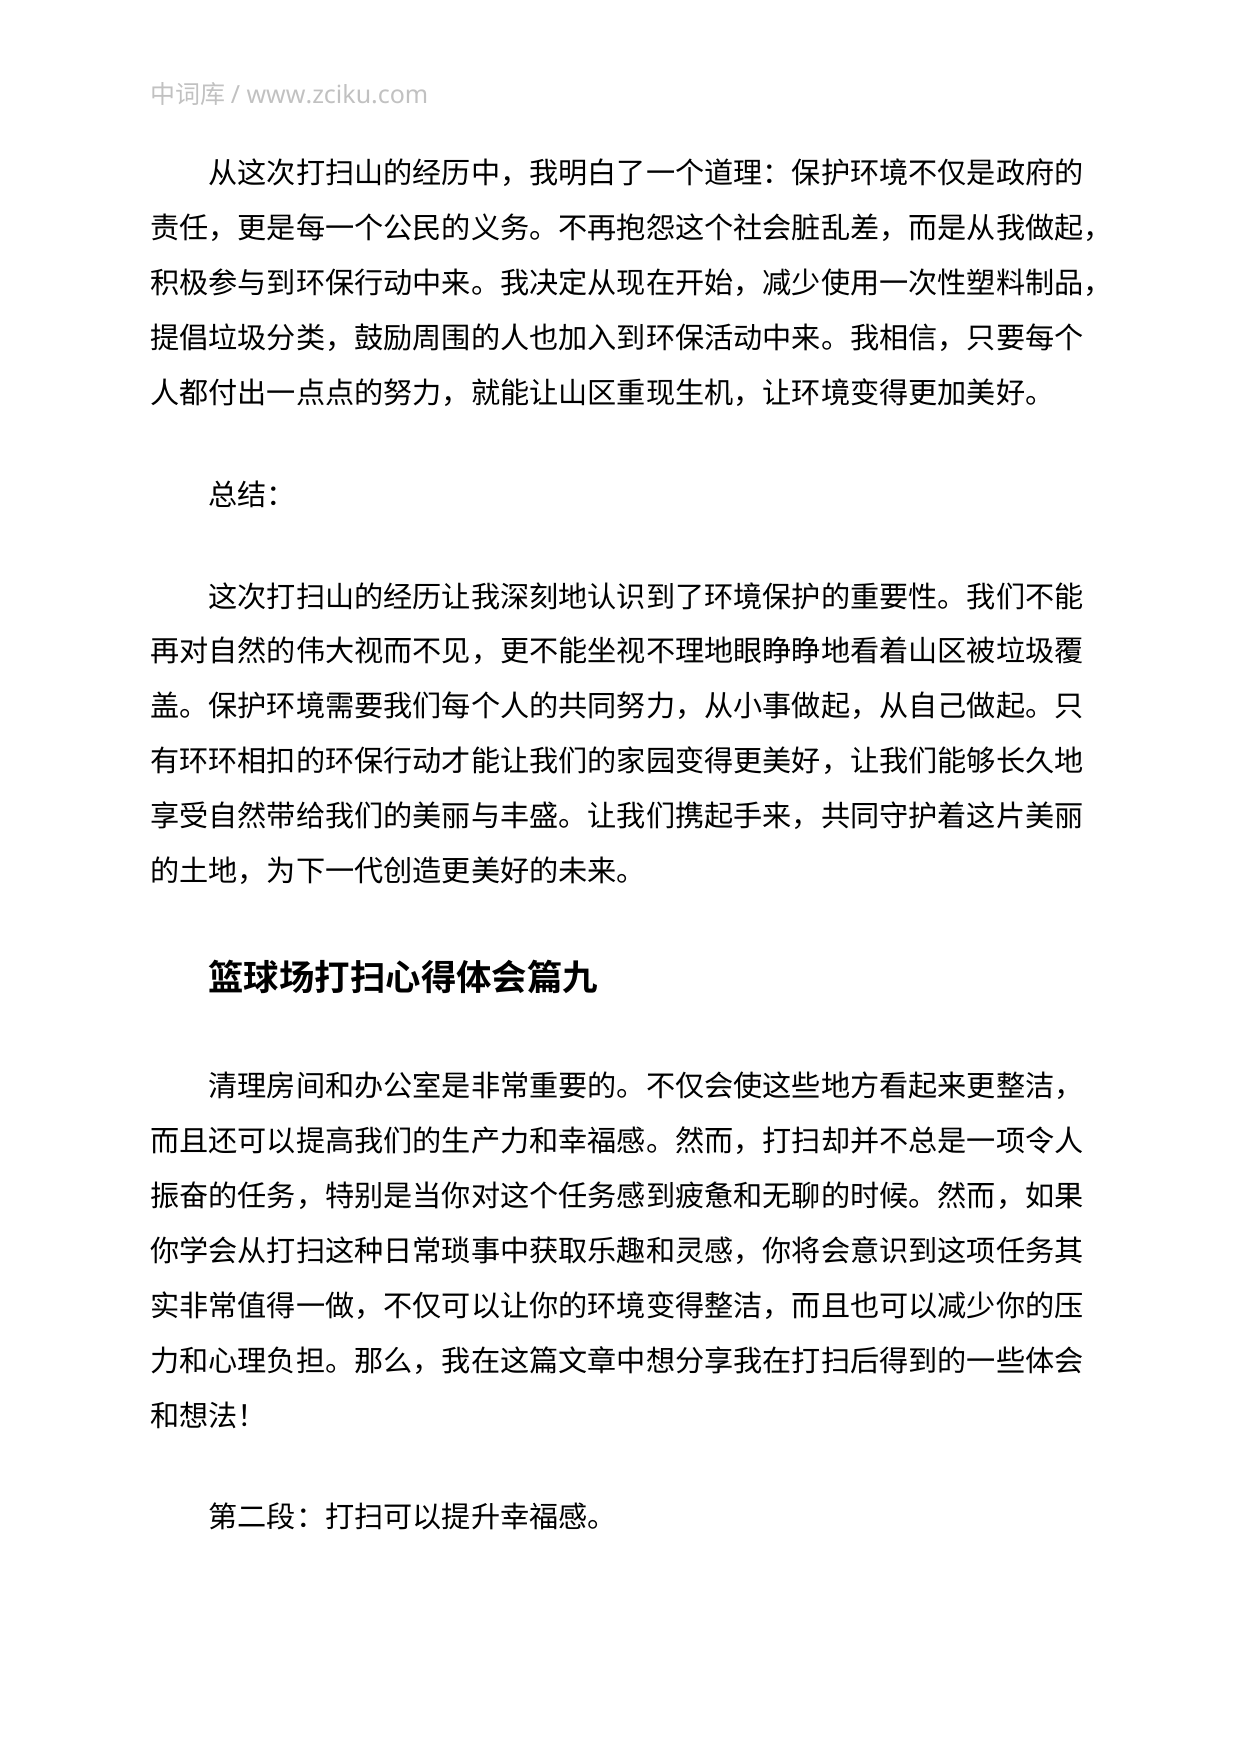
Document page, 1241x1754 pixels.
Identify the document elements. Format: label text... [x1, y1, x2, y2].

text 这次打扫山的经历让我深刻地认识到了环境保护的重要性。我们不能再对自然的伟大视而不见，更不能坐视不理地眼睁睁地看着山区被垃圾覆盖。保护环境需要我们每个人的共同努力，从小事做起，从自己做起。只有环环相扣的环保行动才能让我们的家园变得更美好，让我们能够长久地享受自然带给我们的美丽与丰盛。让我们携起手来，共同守护着这片美丽的土地，为下一代创造更美好的未来。 [150, 573, 1090, 890]
text 清理房间和办公室是非常重要的。不仅会使这些地方看起来更整洁，而且还可以提高我们的生产力和幸福感。然而，打扫却并不总是一项令人振奋的任务，特别是当你对这个任务感到疲惫和无聊的时候。然而，如果你学会从打扫这种日常琐事中获取乐趣和灵感，你将会意识到这项任务其实非常值得一做，不仅可以让你的环境变得整洁，而且也可以减少你的压力和心理负担。那么，我在这篇文章中想分享我在打扫后得到的一些体会和想法！ [150, 1063, 1090, 1434]
text 第二段：打扫可以提升幸福感。 [150, 1494, 1090, 1536]
text 从这次打扫山的经历中，我明白了一个道理：保护环境不仅是政府的责任，更是每一个公民的义务。不再抱怨这个社会脏乱差，而是从我做起，积极参与到环保行动中来。我决定从现在开始，减少使用一次性塑料制品，提倡垃圾分类，鼓励周围的人也加入到环保活动中来。我相信，只要每个人都付出一点点的努力，就能让山区重现生机，让环境变得更加美好。 [150, 150, 1090, 412]
text 总结： [150, 471, 1090, 514]
text 篮球场打扫心得体会篇九 [150, 949, 1090, 1001]
